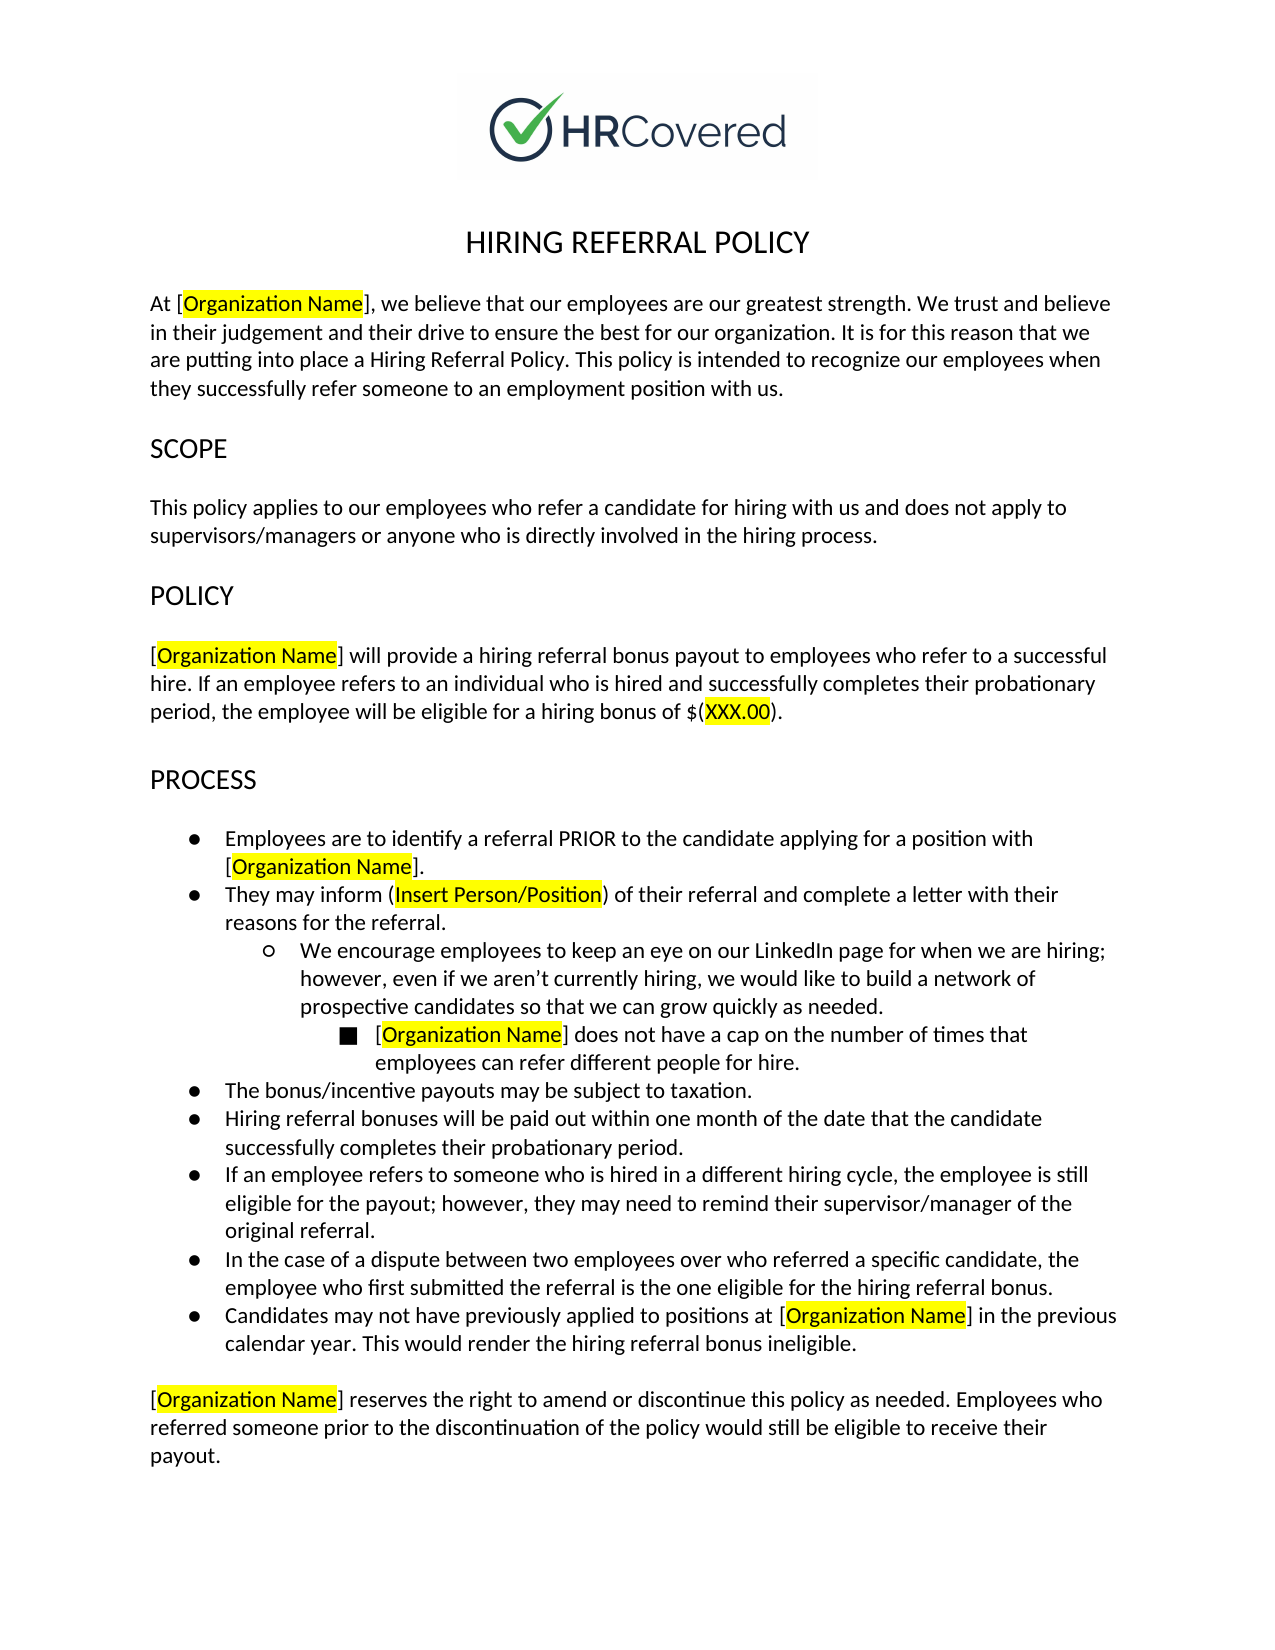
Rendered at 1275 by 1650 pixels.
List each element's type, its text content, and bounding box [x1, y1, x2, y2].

list Hiring referral bonuses will be paid out within one month of the date that the candidate successfully completes their probationary period. [187, 1104, 1125, 1161]
text [Organization Name] reserves the right to amend or discontinue this policy as needed. Employees who referred someone prior to the discontinuation of the policy would still be eligible to receive their payout. [150, 1385, 1125, 1469]
text This policy applies to our employees who refer a candidate for hiring with us and does not apply to supervisors/managers or anyone who is directly involved in the hiring process. [150, 493, 1125, 549]
list The bonus/incentive payouts may be subject to taxation. [187, 1077, 1125, 1104]
list Employees are to identify a referral PRIOR to the candidate applying for a position with [Organization Name]. [187, 824, 1125, 880]
list [Organization Name] does not have a cap on the number of times that employees can refer different people for hire. [337, 1021, 1125, 1077]
text HIRING REFERRAL POLICY [150, 221, 1125, 262]
text At [Organization Name], we believe that our employees are our greatest strength. We trust and believe in their judgement and their drive to ensure the best for our organization. It is for this reason that we are putting into place a Hiring Referral Policy. This policy is intended to recognize our employees when they successfully refer someone to an employment position with us. [150, 289, 1125, 402]
list They may inform (Insert Person/Position) of their referral and complete a letter with their reasons for the referral. [187, 880, 1125, 936]
text PROCESS [150, 761, 1125, 796]
text SCOPE [150, 430, 1125, 465]
list If an employee refers to someone who is hired in a different hiring cycle, the employee is still eligible for the payout; however, they may need to remind their supervisor/manager of the original referral. [187, 1161, 1125, 1245]
text [Organization Name] will provide a hiring referral bonus payout to employees who refer to a successful hire. If an employee refers to an individual who is hired and successfully completes their probationary period, the employee will be eligible for a hiring bonus of $(XXX.00). [150, 641, 1125, 725]
list In the case of a dispute between two employees over who referred a specific candidate, the employee who first submitted the referral is the one eligible for the hiring referral bonus. [187, 1245, 1125, 1301]
picture [457, 73, 818, 180]
text POLICY [150, 577, 1125, 613]
list Candidates may not have previously applied to positions at [Organization Name] in the previous calendar year. This would render the hiring referral bonus ineligible. [187, 1301, 1125, 1357]
list We encourage employees to keep an eye on our LinkedIn page for when we are hiring; however, even if we aren’t currently hiring, we would like to build a network of prospective candidates so that we can grow quickly as needed. [262, 936, 1125, 1021]
